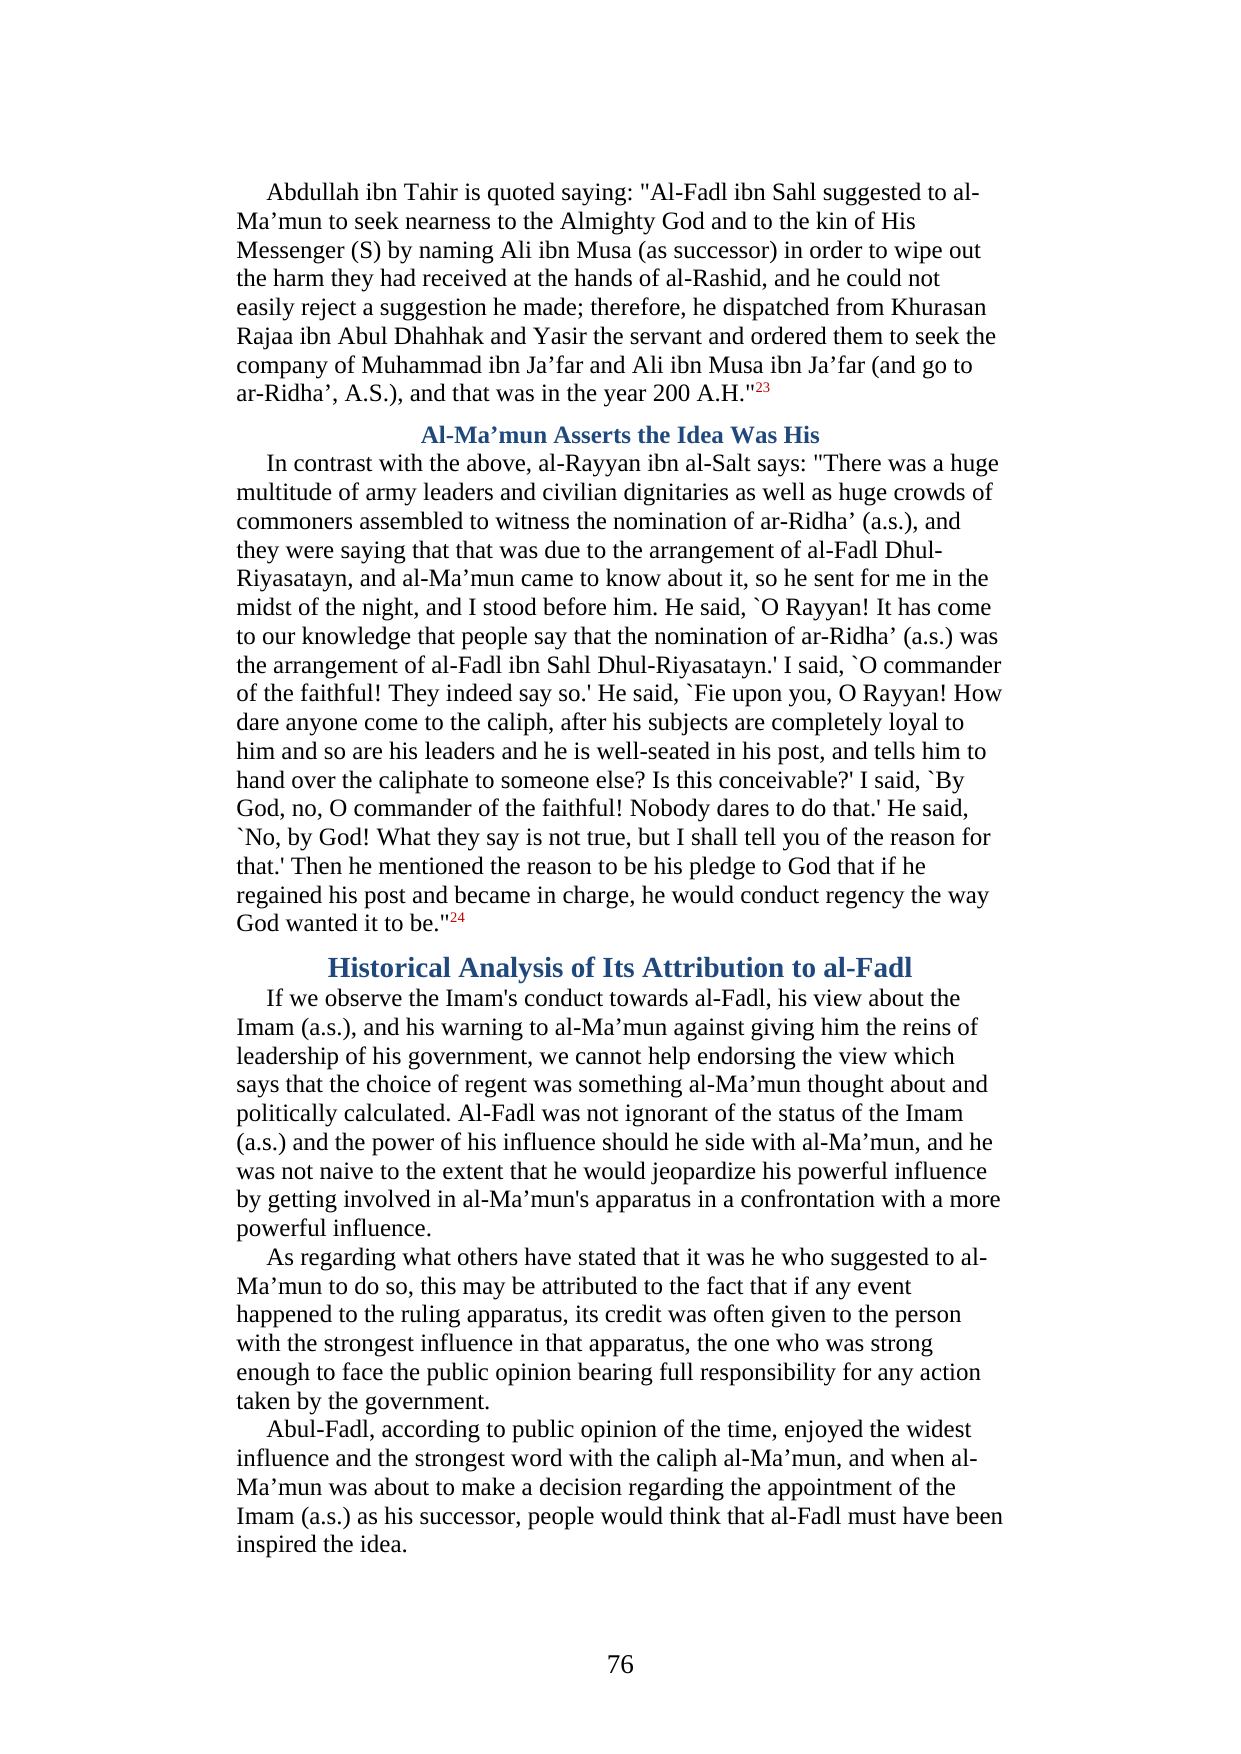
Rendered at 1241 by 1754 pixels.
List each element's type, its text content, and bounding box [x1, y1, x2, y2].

text In contrast with the above, al-Rayyan ibn al-Salt says: "There was a huge multitude of army leaders and civilian dignitaries as well as huge crowds of commoners assembled to witness the nomination of ar-Ridha’ (a.s.), and they were saying that that was due to the arrangement of al-Fadl Dhul-Riyasatayn, and al-Ma’mun came to know about it, so he sent for me in the midst of the night, and I stood before him. He said, `O Rayyan! It has come to our knowledge that people say that the nomination of ar-Ridha’ (a.s.) was the arrangement of al-Fadl ibn Sahl Dhul-Riyasatayn.' I said, `O commander of the faithful! They indeed say so.' He said, `Fie upon you, O Rayyan! How dare anyone come to the caliph, after his subjects are completely loyal to him and so are his leaders and he is well-seated in his post, and tells him to hand over the caliphate to someone else? Is this conceivable?' I said, `By God, no, O commander of the faithful! Nobody dares to do that.' He said, `No, by God! What they say is not true, but I shall tell you of the reason for that.' Then he mentioned the reason to be his pledge to God that if he regained his post and became in charge, he would conduct regency the way God wanted it to be."24 [236, 448, 1004, 937]
text If we observe the Imam's conduct towards al-Fadl, his view about the Imam (a.s.), and his warning to al-Ma’mun against giving him the reins of leadership of his government, we cannot help endorsing the view which says that the choice of regent was something al-Ma’mun thought about and politically calculated. Al-Fadl was not ignorant of the status of the Imam (a.s.) and the power of his influence should he side with al-Ma’mun, and he was not naive to the extent that he would jeopardize his powerful influence by getting involved in al-Ma’mun's apparatus in a confrontation with a more powerful influence. [236, 983, 1004, 1242]
subtitle Al-Ma’mun Asserts the Idea Was His [236, 420, 1004, 448]
subtitle Historical Analysis of Its Attribution to al-Fadl [236, 950, 1004, 983]
text Abdullah ibn Tahir is quoted saying: "Al-Fadl ibn Sahl suggested to al-Ma’mun to seek nearness to the Almighty God and to the kin of His Messenger (S) by naming Ali ibn Musa (as successor) in order to wipe out the harm they had received at the hands of al-Rashid, and he could not easily reject a suggestion he made; therefore, he dispatched from Khurasan Rajaa ibn Abul Dhahhak and Yasir the servant and ordered them to seek the company of Muhammad ibn Ja’far and Ali ibn Musa ibn Ja’far (and go to ar-Ridha’, A.S.), and that was in the year 200 A.H."23 [236, 177, 1004, 407]
text Abul-Fadl, according to public opinion of the time, enjoyed the widest influence and the strongest word with the caliph al-Ma’mun, and when al-Ma’mun was about to make a decision regarding the appointment of the Imam (a.s.) as his successor, people would think that al-Fadl must have been inspired the idea. [236, 1414, 1004, 1558]
text As regarding what others have stated that it was he who suggested to al-Ma’mun to do so, this may be attributed to the fact that if any event happened to the ruling apparatus, its credit was often given to the person with the strongest influence in that apparatus, the one who was strong enough to face the public opinion bearing full responsibility for any action taken by the government. [236, 1242, 1004, 1414]
